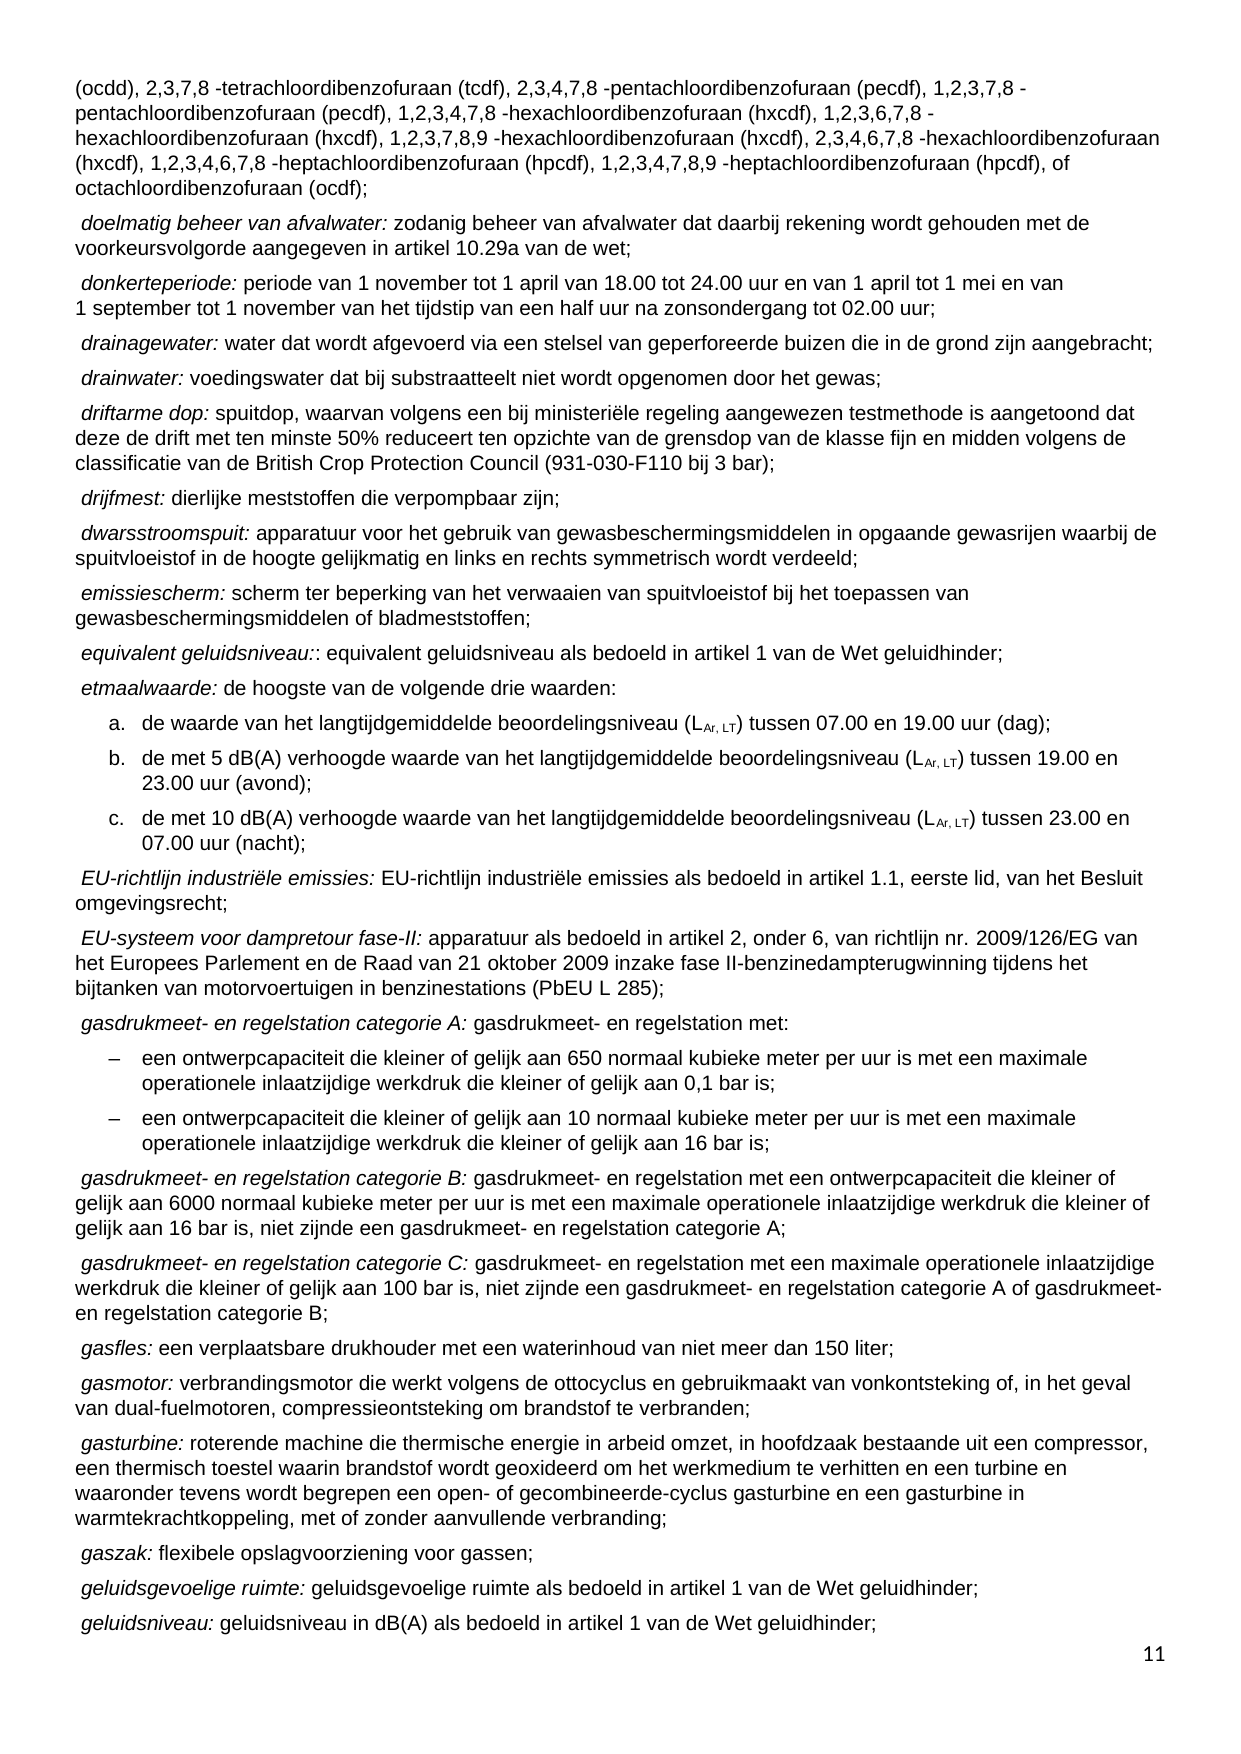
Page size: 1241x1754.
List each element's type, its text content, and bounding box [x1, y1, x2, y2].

text etmaalwaarde: de hoogste van de volgende drie waarden: [75, 675, 1165, 700]
text a. de waarde van het langtijdgemiddelde beoordelingsniveau (LAr, LT) tussen 07.00 en 19.00 uur (dag); [108, 710, 1165, 735]
text c. de met 10 dB(A) verhoogde waarde van het langtijdgemiddelde beoordelingsniveau (LAr, LT) tussen 23.00 en 07.00 uur (nacht); [108, 805, 1165, 855]
text geluidsgevoelige ruimte: geluidsgevoelige ruimte als bedoeld in artikel 1 van de Wet geluidhinder; [75, 1575, 1165, 1600]
text gasdrukmeet- en regelstation categorie C: gasdrukmeet- en regelstation met een maximale operationele inlaatzijdige werkdruk die kleiner of gelijk aan 100 bar is, niet zijnde een gasdrukmeet- en regelstation categorie A of gasdrukmeet- en regelstation categorie B; [75, 1250, 1165, 1325]
text emissiescherm: scherm ter beperking van het verwaaien van spuitvloeistof bij het toepassen van gewasbeschermingsmiddelen of bladmeststoffen; [75, 580, 1165, 630]
text EU-systeem voor dampretour fase-II: apparatuur als bedoeld in artikel 2, onder 6, van richtlijn nr. 2009/126/EG van het Europees Parlement en de Raad van 21 oktober 2009 inzake fase II-benzinedampterugwinning tijdens het bijtanken van motorvoertuigen in benzinestations (PbEU L 285); [75, 925, 1165, 1000]
text geluidsniveau: geluidsniveau in dB(A) als bedoeld in artikel 1 van de Wet geluidhinder; [75, 1610, 1165, 1635]
text – een ontwerpcapaciteit die kleiner of gelijk aan 10 normaal kubieke meter per uur is met een maximale operationele inlaatzijdige werkdruk die kleiner of gelijk aan 16 bar is; [108, 1105, 1165, 1155]
text equivalent geluidsniveau:: equivalent geluidsniveau als bedoeld in artikel 1 van de Wet geluidhinder; [75, 640, 1165, 665]
text drainwater: voedingswater dat bij substraatteelt niet wordt opgenomen door het gewas; [75, 365, 1165, 390]
text b. de met 5 dB(A) verhoogde waarde van het langtijdgemiddelde beoordelingsniveau (LAr, LT) tussen 19.00 en 23.00 uur (avond); [108, 745, 1165, 795]
text EU-richtlijn industriële emissies: EU-richtlijn industriële emissies als bedoeld in artikel 1.1, eerste lid, van het Besluit omgevingsrecht; [75, 865, 1165, 915]
text gasturbine: roterende machine die thermische energie in arbeid omzet, in hoofdzaak bestaande uit een compressor, een thermisch toestel waarin brandstof wordt geoxideerd om het werkmedium te verhitten en een turbine en waaronder tevens wordt begrepen een open- of gecombineerde-cyclus gasturbine en een gasturbine in warmtekrachtkoppeling, met of zonder aanvullende verbranding; [75, 1430, 1165, 1530]
text doelmatig beheer van afvalwater: zodanig beheer van afvalwater dat daarbij rekening wordt gehouden met de voorkeursvolgorde aangegeven in artikel 10.29a van de wet; [75, 210, 1165, 260]
text gasdrukmeet- en regelstation categorie A: gasdrukmeet- en regelstation met: [75, 1010, 1165, 1035]
text – een ontwerpcapaciteit die kleiner of gelijk aan 650 normaal kubieke meter per uur is met een maximale operationele inlaatzijdige werkdruk die kleiner of gelijk aan 0,1 bar is; [108, 1045, 1165, 1095]
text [75, 75, 1165, 200]
text gaszak: flexibele opslagvoorziening voor gassen; [75, 1540, 1165, 1565]
text gasdrukmeet- en regelstation categorie B: gasdrukmeet- en regelstation met een ontwerpcapaciteit die kleiner of gelijk aan 6000 normaal kubieke meter per uur is met een maximale operationele inlaatzijdige werkdruk die kleiner of gelijk aan 16 bar is, niet zijnde een gasdrukmeet- en regelstation categorie A; [75, 1165, 1165, 1240]
text drainagewater: water dat wordt afgevoerd via een stelsel van geperforeerde buizen die in de grond zijn aangebracht; [75, 330, 1165, 355]
text donkerteperiode: periode van 1 november tot 1 april van 18.00 tot 24.00 uur en van 1 april tot 1 mei en van 1 september tot 1 november van het tijdstip van een half uur na zonsondergang tot 02.00 uur; [75, 270, 1165, 320]
text driftarme dop: spuitdop, waarvan volgens een bij ministeriële regeling aangewezen testmethode is aangetoond dat deze de drift met ten minste 50% reduceert ten opzichte van de grensdop van de klasse fijn en midden volgens de classificatie van de British Crop Protection Council (931-030-F110 bij 3 bar); [75, 400, 1165, 475]
text gasmotor: verbrandingsmotor die werkt volgens de ottocyclus en gebruikmaakt van vonkontsteking of, in het geval van dual-fuelmotoren, compressieontsteking om brandstof te verbranden; [75, 1370, 1165, 1420]
text dwarsstroomspuit: apparatuur voor het gebruik van gewasbeschermingsmiddelen in opgaande gewasrijen waarbij de spuitvloeistof in de hoogte gelijkmatig en links en rechts symmetrisch wordt verdeeld; [75, 520, 1165, 570]
text drijfmest: dierlijke meststoffen die verpompbaar zijn; [75, 485, 1165, 510]
text gasfles: een verplaatsbare drukhouder met een waterinhoud van niet meer dan 150 liter; [75, 1335, 1165, 1360]
